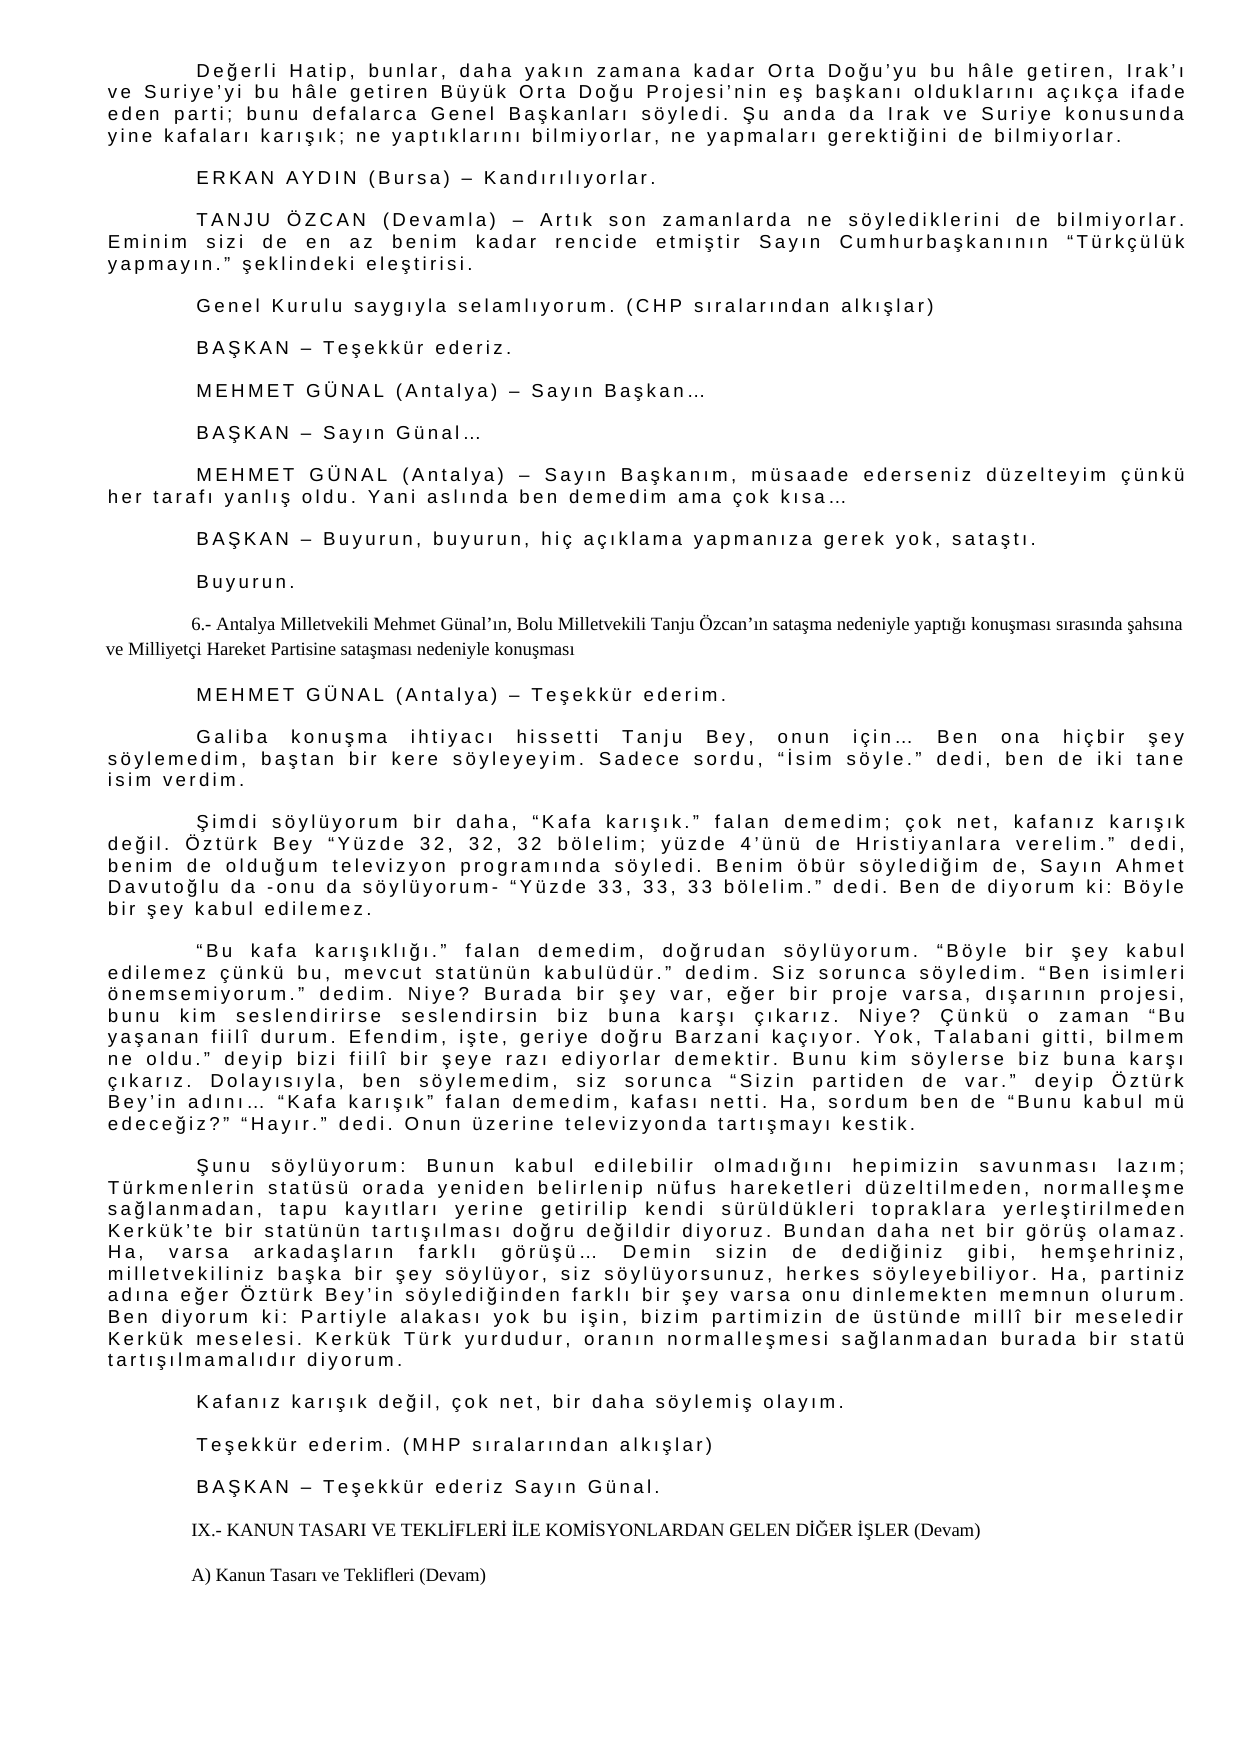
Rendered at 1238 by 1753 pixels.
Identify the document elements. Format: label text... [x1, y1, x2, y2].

text TANJU ÖZCAN (Devamla) – Artık son zamanlarda ne söylediklerini de bilmiyorlar. Eminim sizi de en az benim kadar rencide etmiştir Sayın Cumhurbaşkanının “Türkçülük yapmayın.” şeklindeki eleştirisi. [108, 209, 1186, 274]
text Değerli Hatip, bunlar, daha yakın zamana kadar Orta Doğu’yu bu hâle getiren, Irak’ı ve Suriye’yi bu hâle getiren Büyük Orta Doğu Projesi’nin eş başkanı olduklarını açıkça ifade eden parti; bunu defalarca Genel Başkanları söyledi. Şu anda da Irak ve Suriye konusunda yine kafaları karışık; ne yaptıklarını bilmiyorlar, ne yapmaları gerektiğini de bilmiyorlar. [108, 60, 1186, 146]
text “Bu kafa karışıklığı.” falan demedim, doğrudan söylüyorum. “Böyle bir şey kabul edilemez çünkü bu, mevcut statünün kabulüdür.” dedim. Siz sorunca söyledim. “Ben isimleri önemsemiyorum.” dedim. Niye? Burada bir şey var, eğer bir proje varsa, dışarının projesi, bunu kim seslendirirse seslendirsin biz buna karşı çıkarız. Niye? Çünkü o zaman “Bu yaşanan fiilî durum. Efendim, işte, geriye doğru Barzani kaçıyor. Yok, Talabani gitti, bilmem ne oldu.” deyip bizi fiilî bir şeye razı ediyorlar demektir. Bunu kim söylerse biz buna karşı çıkarız. Dolayısıyla, ben söylemedim, siz sorunca “Sizin partiden de var.” deyip Öztürk Bey’in adını… “Kafa karışık” falan demedim, kafası netti. Ha, sordum ben de “Bunu kabul mü edeceğiz?” “Hayır.” dedi. Onun üzerine televizyonda tartışmayı kestik. [108, 940, 1186, 1134]
text A) Kanun Tasarı ve Teklifleri (Devam) [106, 1564, 1184, 1586]
text MEHMET GÜNAL (Antalya) – Sayın Başkanım, müsaade ederseniz düzelteyim çünkü her tarafı yanlış oldu. Yani aslında ben demedim ama çok kısa… [108, 464, 1186, 507]
text ERKAN AYDIN (Bursa) – Kandırılıyorlar. [108, 167, 1186, 188]
text Şimdi söylüyorum bir daha, “Kafa karışık.” falan demedim; çok net, kafanız karışık değil. Öztürk Bey “Yüzde 32, 32, 32 bölelim; yüzde 4’ünü de Hristiyanlara verelim.” dedi, benim de olduğum televizyon programında söyledi. Benim öbür söylediğim de, Sayın Ahmet Davutoğlu da -onu da söylüyorum- “Yüzde 33, 33, 33 bölelim.” dedi. Ben de diyorum ki: Böyle bir şey kabul edilemez. [108, 811, 1186, 919]
text Şunu söylüyorum: Bunun kabul edilebilir olmadığını hepimizin savunması lazım; Türkmenlerin statüsü orada yeniden belirlenip nüfus hareketleri düzeltilmeden, normalleşme sağlanmadan, tapu kayıtları yerine getirilip kendi sürüldükleri topraklara yerleştirilmeden Kerkük’te bir statünün tartışılması doğru değildir diyoruz. Bundan daha net bir görüş olamaz. Ha, varsa arkadaşların farklı görüşü… Demin sizin de dediğiniz gibi, hemşehriniz, milletvekiliniz başka bir şey söylüyor, siz söylüyorsunuz, herkes söyleyebiliyor. Ha, partiniz adına eğer Öztürk Bey’in söylediğinden farklı bir şey varsa onu dinlemekten memnun olurum. Ben diyorum ki: Partiyle alakası yok bu işin, bizim partimizin de üstünde millî bir meseledir Kerkük meselesi. Kerkük Türk yurdudur, oranın normalleşmesi sağlanmadan burada bir statü tartışılmamalıdır diyorum. [108, 1155, 1186, 1371]
text BAŞKAN – Buyurun, buyurun, hiç açıklama yapmanıza gerek yok, sataştı. [108, 528, 1186, 550]
text MEHMET GÜNAL (Antalya) – Sayın Başkan… [108, 379, 1186, 401]
text BAŞKAN – Sayın Günal… [108, 422, 1186, 443]
text Genel Kurulu saygıyla selamlıyorum. (CHP sıralarından alkışlar) [108, 295, 1186, 316]
text Buyurun. [108, 571, 1186, 592]
text Teşekkür ederim. (MHP sıralarından alkışlar) [108, 1434, 1186, 1455]
text Galiba konuşma ihtiyacı hissetti Tanju Bey, onun için… Ben ona hiçbir şey söylemedim, baştan bir kere söyleyeyim. Sadece sordu, “İsim söyle.” dedi, ben de iki tane isim verdim. [108, 726, 1186, 791]
text BAŞKAN – Teşekkür ederiz. [108, 337, 1186, 359]
text 6.- Antalya Milletvekili Mehmet Günal’ın, Bolu Milletvekili Tanju Özcan’ın sataşma nedeniyle yaptığı konuşması sırasında şahsına ve Milliyetçi Hareket Partisine sataşması nedeniyle konuşması [106, 613, 1184, 659]
text IX.- KANUN TASARI VE TEKLİFLERİ İLE KOMİSYONLARDAN GELEN DİĞER İŞLER (Devam) [106, 1518, 1184, 1540]
text Kafanız karışık değil, çok net, bir daha söylemiş olayım. [108, 1391, 1186, 1413]
text MEHMET GÜNAL (Antalya) – Teşekkür ederim. [108, 683, 1186, 705]
text BAŞKAN – Teşekkür ederiz Sayın Günal. [108, 1476, 1186, 1498]
